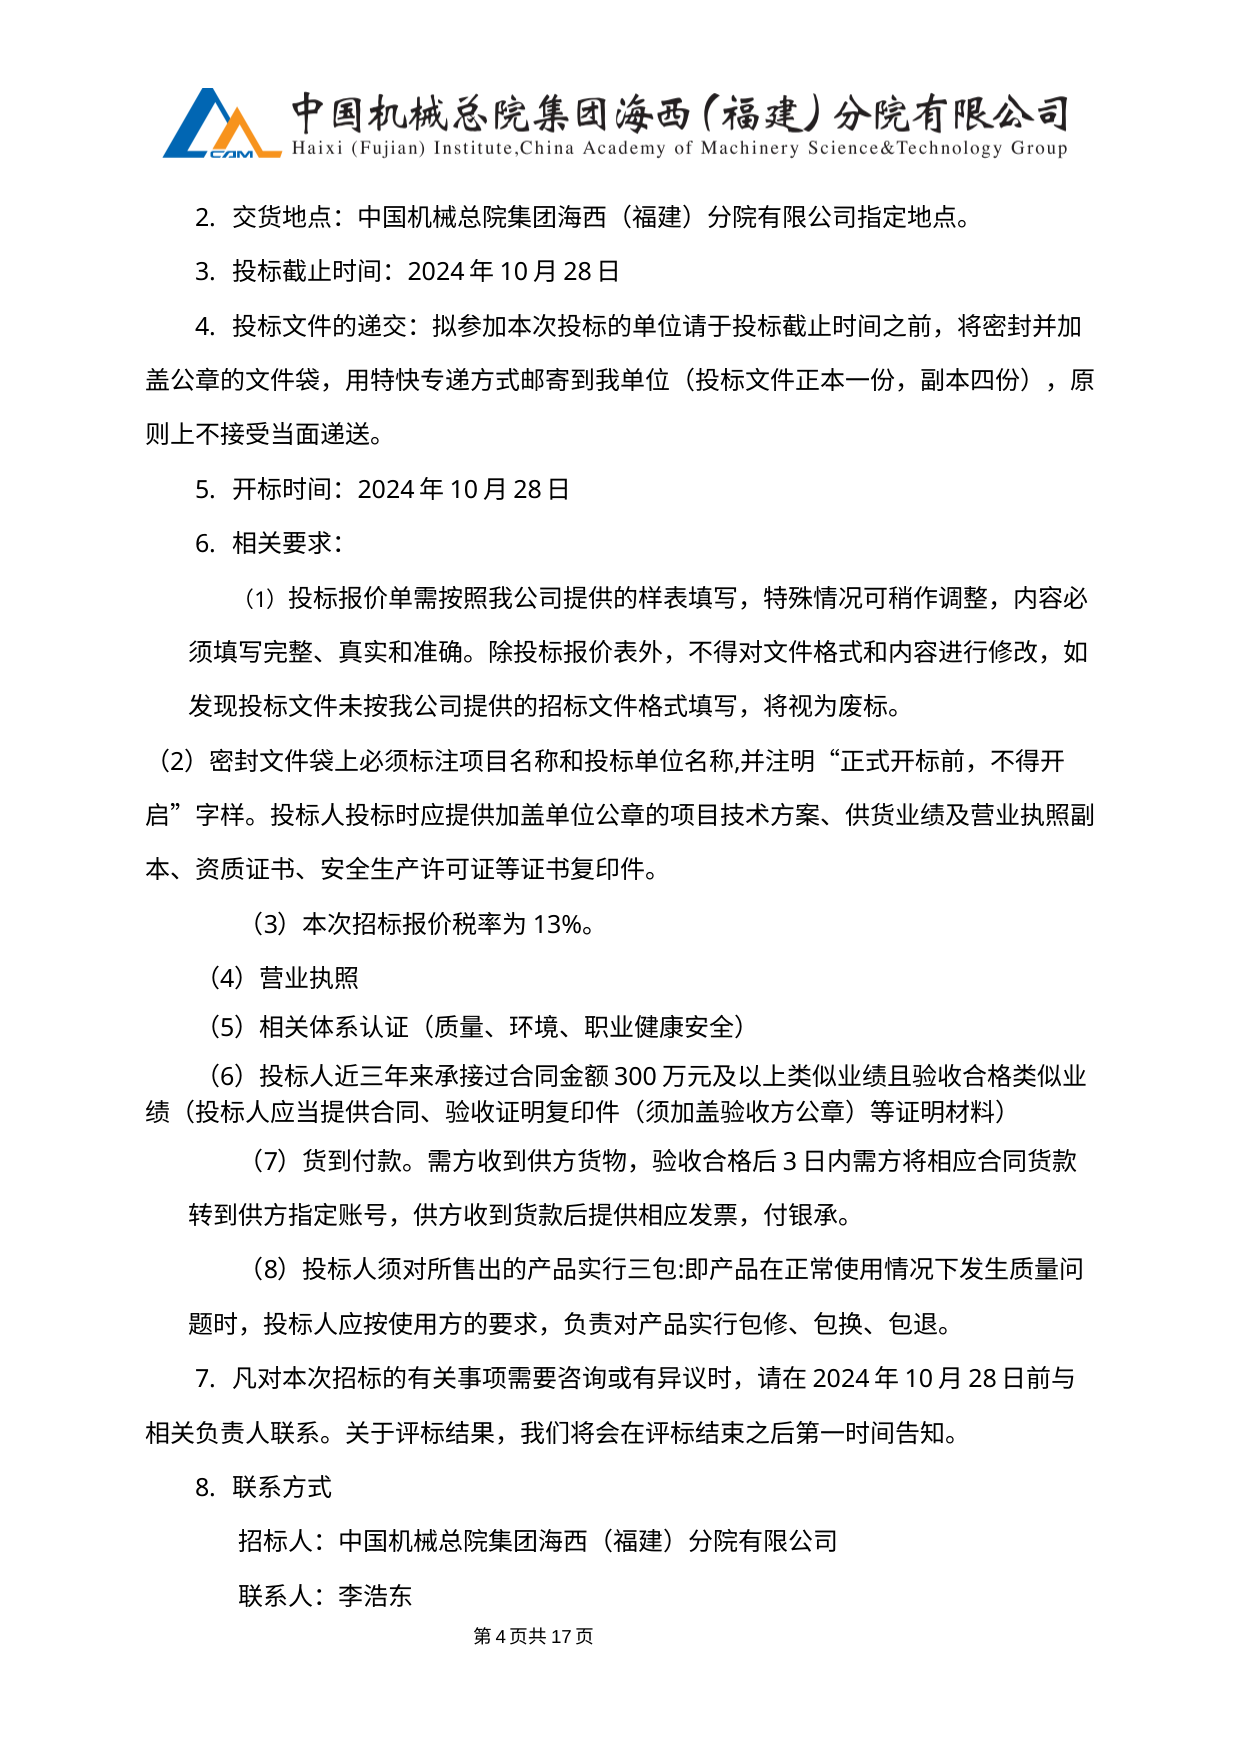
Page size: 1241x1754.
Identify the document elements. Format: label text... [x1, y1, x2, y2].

text （5）相关体系认证（质量、环境、职业健康安全） [145, 1007, 1101, 1044]
text （2）密封文件袋上必须标注项目名称和投标单位名称,并注明“正式开标前，不得开启”字样。投标人投标时应提供加盖单位公章的项目技术方案、供货业绩及营业执照副本、资质证书、安全生产许可证等证书复印件。 [145, 741, 1101, 886]
text （7）货到付款。需方收到供方货物，验收合格后3日内需方将相应合同货款转到供方指定账号，供方收到货款后提供相应发票，付银承。 [188, 1141, 1101, 1232]
text （1）投标报价单需按照我公司提供的样表填写，特殊情况可稍作调整，内容必须填写完整、真实和准确。除投标报价表外，不得对文件格式和内容进行修改，如发现投标文件未按我公司提供的招标文件格式填写，将视为废标。 [188, 578, 1101, 723]
list 投标文件的递交：拟参加本次投标的单位请于投标截止时间之前，将密封并加盖公章的文件袋，用特快专递方式邮寄到我单位（投标文件正本一份，副本四份），原则上不接受当面递送。 [145, 306, 1101, 451]
list 开标时间：2024年10月28日 [145, 469, 1101, 506]
text 招标人：中国机械总院集团海西（福建）分院有限公司 [188, 1522, 1101, 1558]
list 投标截止时间：2024年10月28日 [145, 252, 1101, 288]
list 相关要求： [145, 524, 1101, 560]
text （6）投标人近三年来承接过合同金额300万元及以上类似业绩且验收合格类似业绩（投标人应当提供合同、验收证明复印件（须加盖验收方公章）等证明材料） [145, 1056, 1101, 1129]
picture [144, 88, 1101, 181]
text （8）投标人须对所售出的产品实行三包:即产品在正常使用情况下发生质量问题时，投标人应按使用方的要求，负责对产品实行包修、包换、包退。 [188, 1250, 1101, 1341]
text 联系人：李浩东 [188, 1576, 1101, 1612]
text （4）营业执照 [145, 959, 1101, 995]
list 联系方式 [145, 1467, 1101, 1504]
list 交货地点：中国机械总院集团海西（福建）分院有限公司指定地点。 [145, 197, 1101, 234]
list 凡对本次招标的有关事项需要咨询或有异议时，请在2024年10月28日前与相关负责人联系。关于评标结果，我们将会在评标结束之后第一时间告知。 [145, 1359, 1101, 1449]
text （3）本次招标报价税率为13%。 [188, 904, 1101, 941]
